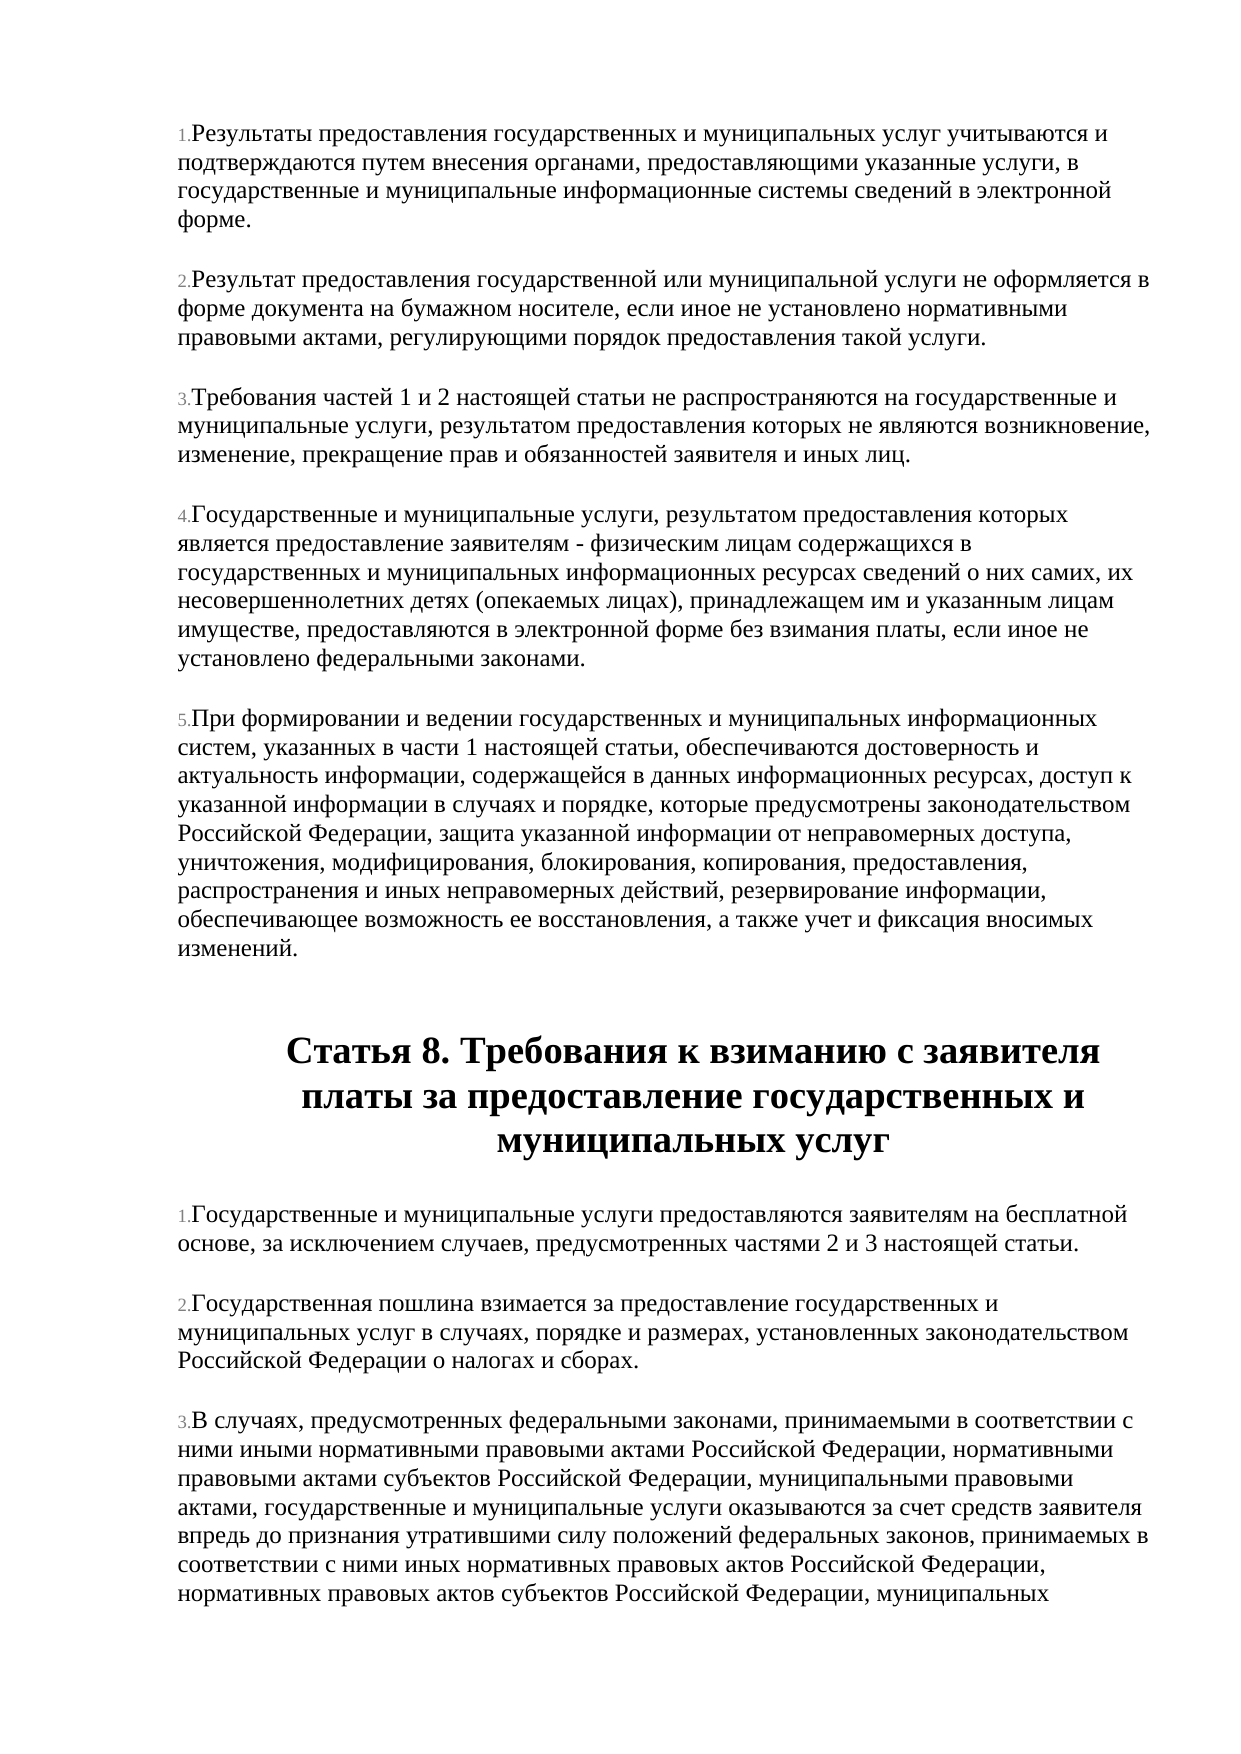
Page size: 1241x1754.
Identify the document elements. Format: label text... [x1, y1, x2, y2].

text Статья 8. Требования к взиманию с заявителя платы за предоставление государственных и муниципальных услуг [235, 1028, 1152, 1161]
text 5.При формировании и ведении государственных и муниципальных информационных систем, указанных в части 1 настоящей статьи, обеспечиваются достоверность и актуальность информации, содержащейся в данных информационных ресурсах, доступ к указанной информации в случаях и порядке, которые предусмотрены законодательством Российской Федерации, защита указанной информации от неправомерных доступа, уничтожения, модифицирования, блокирования, копирования, предоставления, распространения и иных неправомерных действий, резервирование информации, обеспечивающее возможность ее восстановления, а также учет и фиксация вносимых изменений. [177, 703, 1152, 962]
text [177, 1405, 1152, 1607]
text 1.Государственные и муниципальные услуги предоставляются заявителям на бесплатной основе, за исключением случаев, предусмотренных частями 2 и 3 настоящей статьи. [177, 1199, 1152, 1257]
text 2.Результат предоставления государственной или муниципальной услуги не оформляется в форме документа на бумажном носителе, если иное не установлено нормативными правовыми актами, регулирующими порядок предоставления такой услуги. [177, 264, 1152, 351]
text 3.Требования частей 1 и 2 настоящей статьи не распространяются на государственные и муниципальные услуги, результатом предоставления которых не являются возникновение, изменение, прекращение прав и обязанностей заявителя и иных лиц. [177, 382, 1152, 468]
text 4.Государственные и муниципальные услуги, результатом предоставления которых является предоставление заявителям - физическим лицам содержащихся в государственных и муниципальных информационных ресурсах сведений о них самих, их несовершеннолетних детях (опекаемых лицах), принадлежащем им и указанным лицам имуществе, предоставляются в электронной форме без взимания платы, если иное не установлено федеральными законами. [177, 499, 1152, 672]
text 1.Результаты предоставления государственных и муниципальных услуг учитываются и подтверждаются путем внесения органами, предоставляющими указанные услуги, в государственные и муниципальные информационные системы сведений в электронной форме. [177, 118, 1152, 233]
text 2.Государственная пошлина взимается за предоставление государственных и муниципальных услуг в случаях, порядке и размерах, установленных законодательством Российской Федерации о налогах и сборах. [177, 1288, 1152, 1374]
